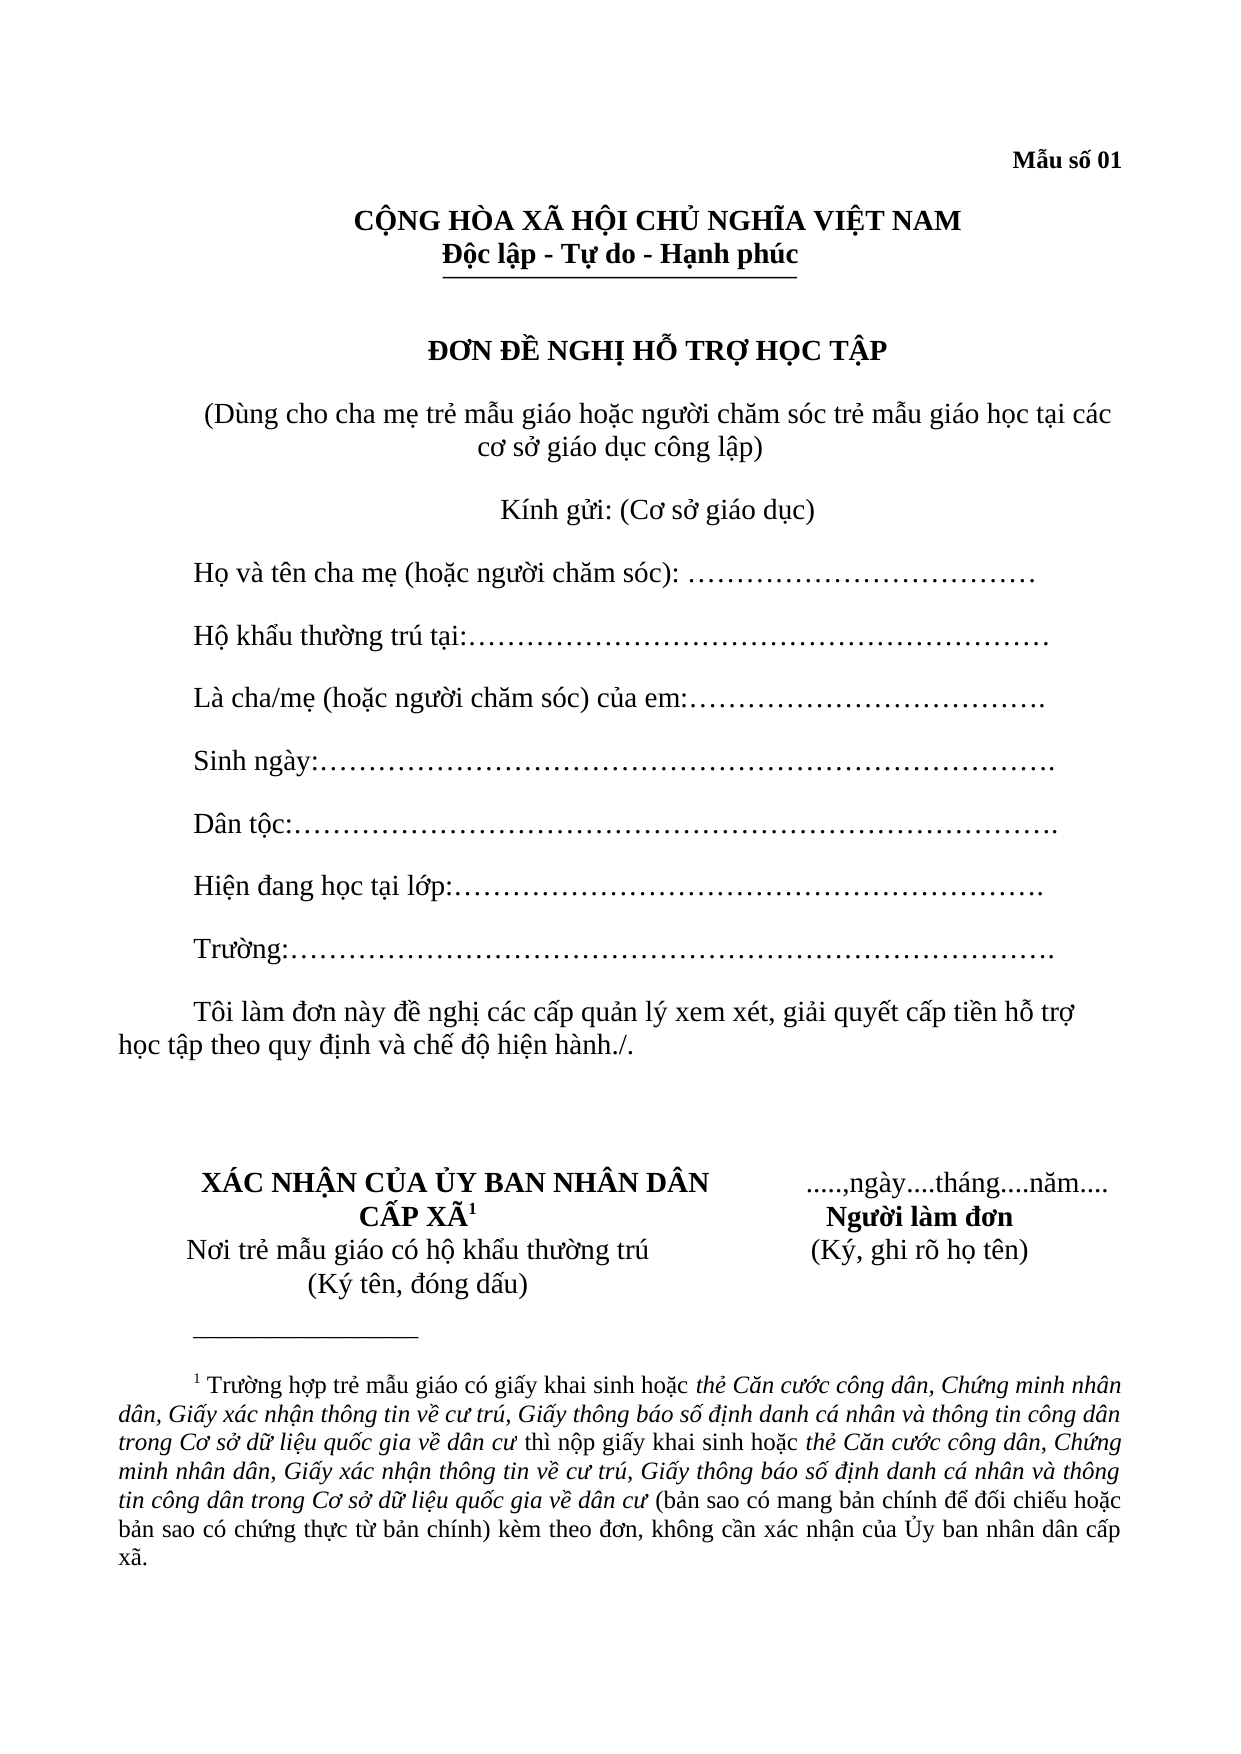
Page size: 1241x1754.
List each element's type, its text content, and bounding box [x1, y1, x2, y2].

text Hiện đang học tại lớp:……………………………………………………. [118, 868, 1122, 902]
text Sinh ngày:…………………………………………………………………. [118, 743, 1122, 777]
text Kính gửi: (Cơ sở giáo dục) [118, 492, 1122, 526]
text Tôi làm đơn này đề nghị các cấp quản lý xem xét, giải quyết cấp tiền hỗ trợ học tập theo quy định và chế độ hiện hành./. [118, 994, 1122, 1061]
text Là cha/mẹ (hoặc người chăm sóc) của em:………………………………. [118, 680, 1122, 714]
text (Dùng cho cha mẹ trẻ mẫu giáo hoặc người chăm sóc trẻ mẫu giáo học tại các cơ sở giáo dục công lập) [118, 396, 1122, 463]
text __________________ [118, 1312, 1122, 1341]
text 1 Trường hợp trẻ mẫu giáo có giấy khai sinh hoặc thẻ Căn cước công dân, Chứng minh nhân dân, Giấy xác nhận thông tin về cư trú, Giấy thông báo số định danh cá nhân và thông tin công dân trong Cơ sở dữ liệu quốc gia về dân cư thì nộp giấy khai sinh hoặc thẻ Căn cước công dân, Chứng minh nhân dân, Giấy xác nhận thông tin về cư trú, Giấy thông báo số định danh cá nhân và thông tin công dân trong Cơ sở dữ liệu quốc gia về dân cư (bản sao có mang bản chính để đối chiếu hoặc bản sao có chứng thực từ bản chính) kèm theo đơn, không cần xác nhận của Ủy ban nhân dân cấp xã. [118, 1485, 1122, 1571]
text Họ và tên cha mẹ (hoặc người chăm sóc): ……………………………… [118, 555, 1122, 588]
text Trường:……………………………………………………………………. [118, 931, 1122, 965]
text Mẫu số 01 [118, 145, 1122, 174]
table_header XÁC NHẬN CỦA ỦY BAN NHÂN DÂN CẤP XÃ1 Nơi trẻ mẫu giáo có hộ khẩu thường trú (Ký tên, đóng dấu) [118, 1153, 717, 1299]
text Dân tộc:……………………………………………………………………. [118, 806, 1122, 839]
text Hộ khẩu thường trú tại:…………………………………………………… [118, 618, 1122, 651]
table_header .....,ngày....tháng....năm.... Người làm đơn (Ký, ghi rõ họ tên) [717, 1153, 1122, 1299]
text ĐƠN ĐỀ NGHỊ HỖ TRỢ HỌC TẬP [118, 333, 1122, 367]
text CỘNG HÒA XÃ HỘI CHỦ NGHĨA VIỆT NAM Độc lập - Tự do - Hạnh phúc [118, 203, 1122, 304]
